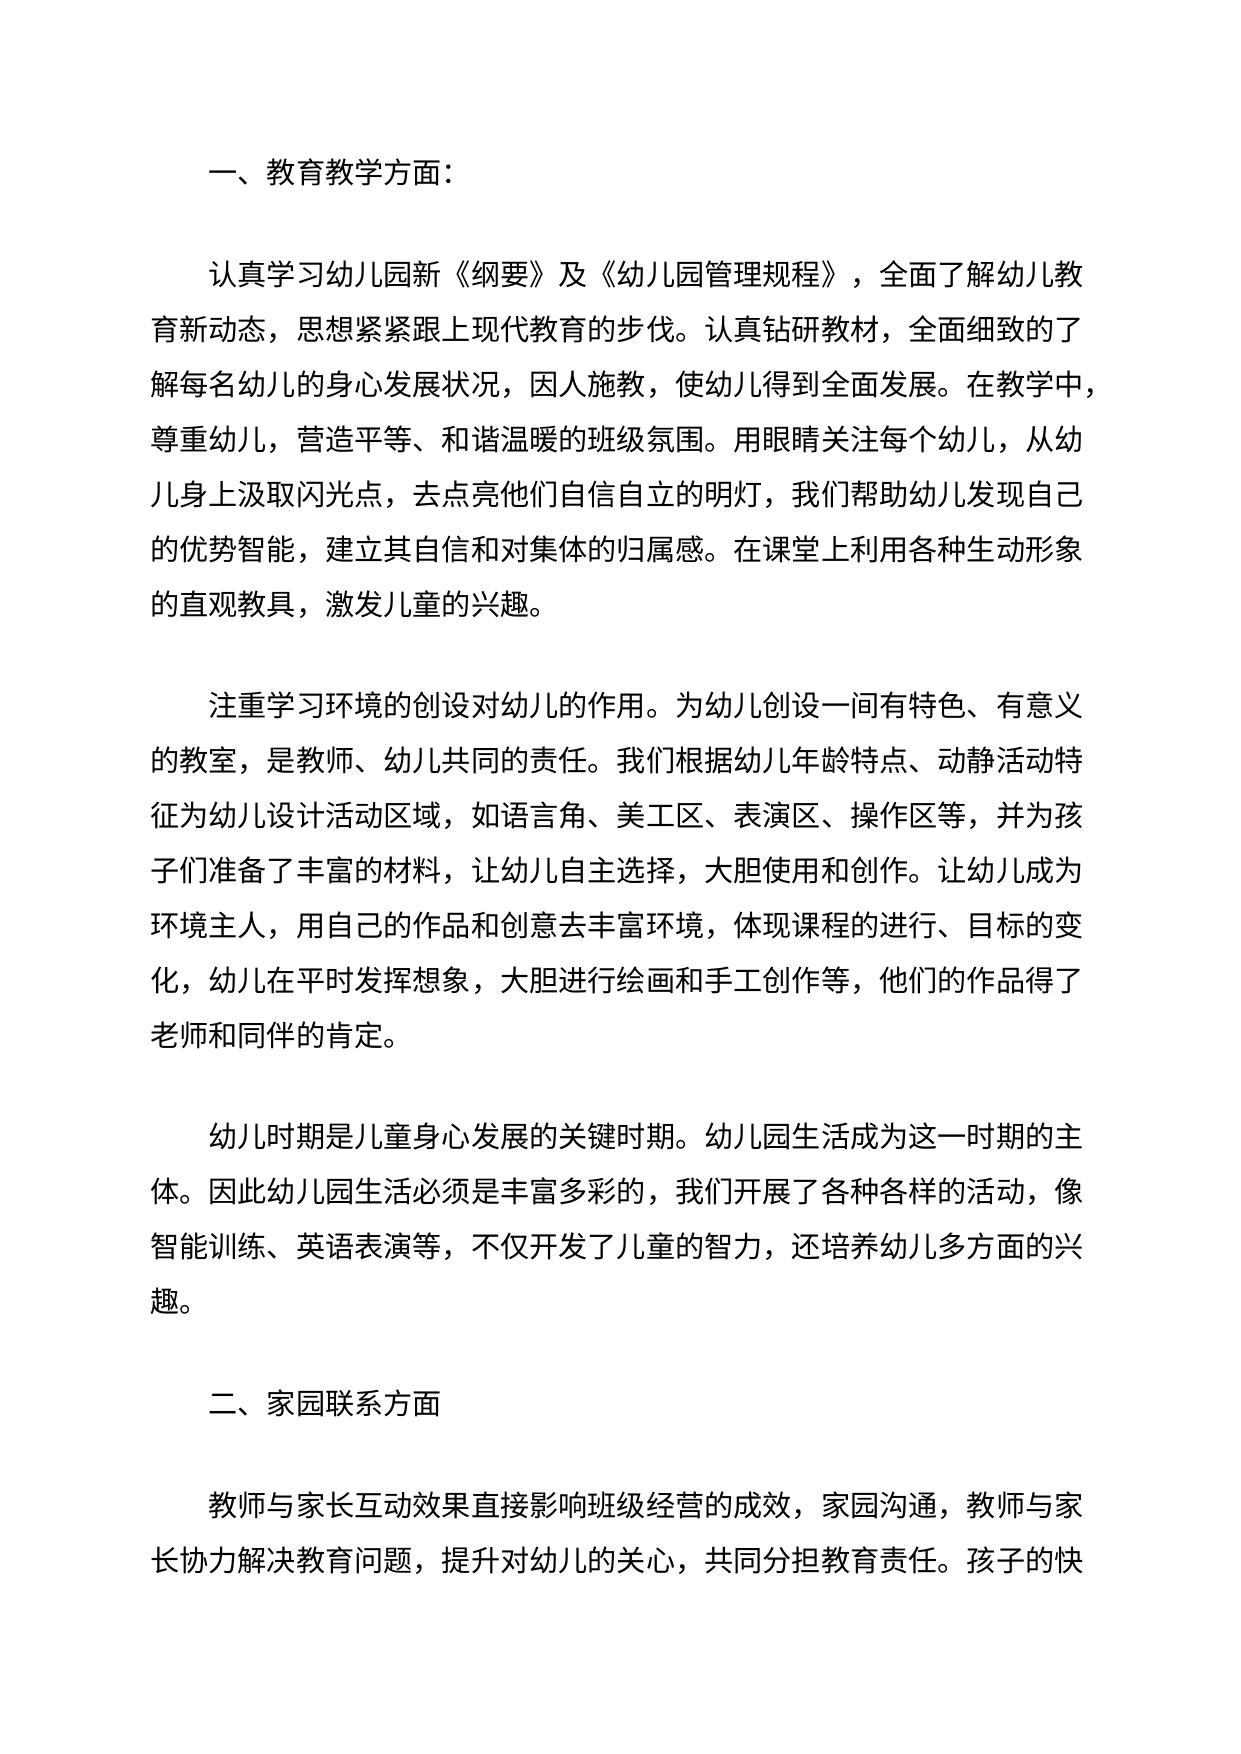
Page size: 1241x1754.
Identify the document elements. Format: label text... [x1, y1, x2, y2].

text 注重学习环境的创设对幼儿的作用。为幼儿创设一间有特色、有意义的教室，是教师、幼儿共同的责任。我们根据幼儿年龄特点、动静活动特征为幼儿设计活动区域，如语言角、美工区、表演区、操作区等，并为孩子们准备了丰富的材料，让幼儿自主选择，大胆使用和创作。让幼儿成为环境主人，用自己的作品和创意去丰富环境，体现课程的进行、目标的变化，幼儿在平时发挥想象，大胆进行绘画和手工创作等，他们的作品得了老师和同伴的肯定。 [150, 683, 1090, 1054]
text 一、教育教学方面： [150, 150, 1090, 192]
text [150, 1482, 1090, 1579]
text 幼儿时期是儿童身心发展的关键时期。幼儿园生活成为这一时期的主体。因此幼儿园生活必须是丰富多彩的，我们开展了各种各样的活动，像智能训练、英语表演等，不仅开发了儿童的智力，还培养幼儿多方面的兴趣。 [150, 1114, 1090, 1321]
text 二、家园联系方面 [150, 1381, 1090, 1423]
text 认真学习幼儿园新《纲要》及《幼儿园管理规程》，全面了解幼儿教育新动态，思想紧紧跟上现代教育的步伐。认真钻研教材，全面细致的了解每名幼儿的身心发展状况，因人施教，使幼儿得到全面发展。在教学中，尊重幼儿，营造平等、和谐温暖的班级氛围。用眼睛关注每个幼儿，从幼儿身上汲取闪光点，去点亮他们自信自立的明灯，我们帮助幼儿发现自己的优势智能，建立其自信和对集体的归属感。在课堂上利用各种生动形象的直观教具，激发儿童的兴趣。 [150, 252, 1090, 623]
